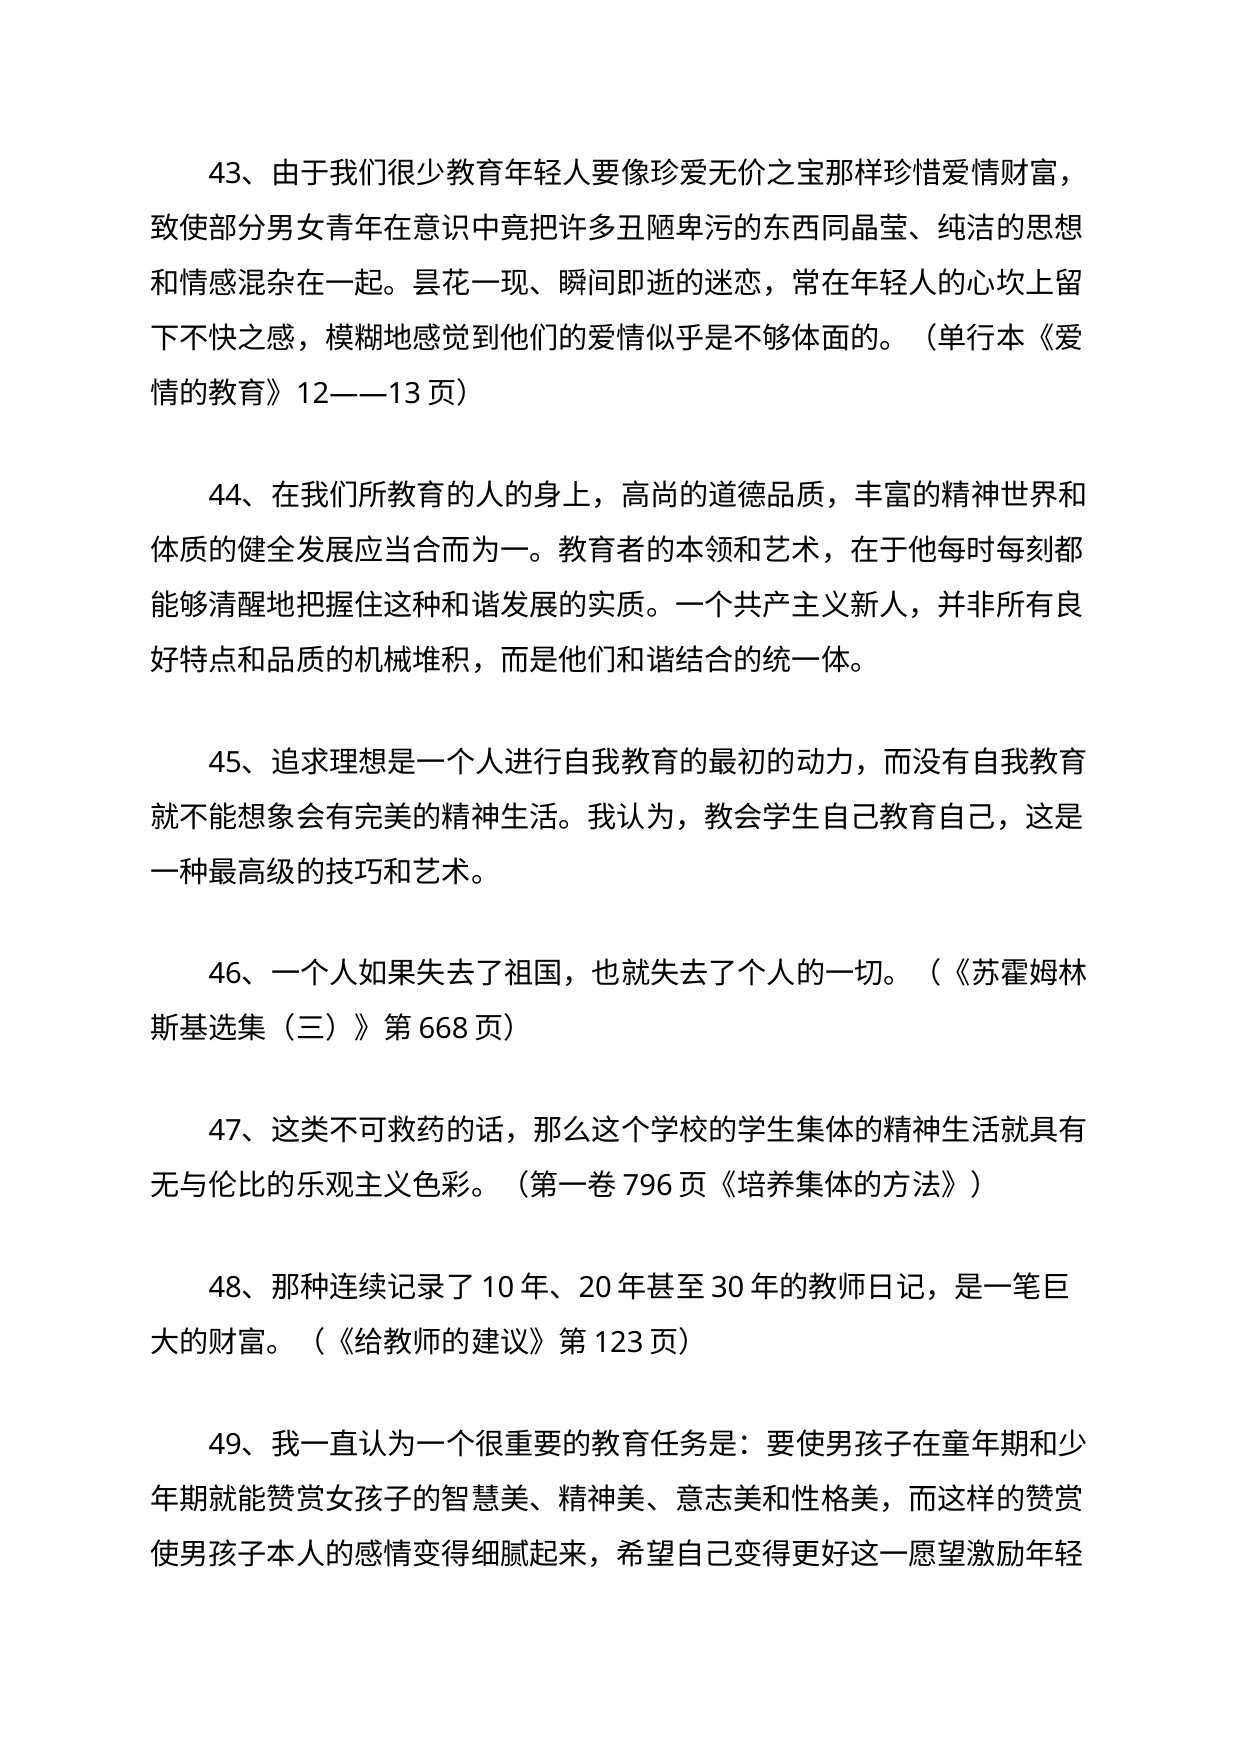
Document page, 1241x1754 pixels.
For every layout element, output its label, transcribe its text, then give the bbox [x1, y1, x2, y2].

text 48、那种连续记录了10年、20年甚至30年的教师日记，是一笔巨大的财富。（《给教师的建议》第123页） [150, 1264, 1090, 1361]
text 47、这类不可救药的话，那么这个学校的学生集体的精神生活就具有无与伦比的乐观主义色彩。（第一卷796页《培养集体的方法》） [150, 1107, 1090, 1204]
text 43、由于我们很少教育年轻人要像珍爱无价之宝那样珍惜爱情财富，致使部分男女青年在意识中竟把许多丑陋卑污的东西同晶莹、纯洁的思想和情感混杂在一起。昙花一现、瞬间即逝的迷恋，常在年轻人的心坎上留下不快之感，模糊地感觉到他们的爱情似乎是不够体面的。（单行本《爱情的教育》12——13页） [150, 150, 1090, 412]
text 46、一个人如果失去了祖国，也就失去了个人的一切。（《苏霍姆林斯基选集（三）》第668页） [150, 950, 1090, 1047]
text 44、在我们所教育的人的身上，高尚的道德品质，丰富的精神世界和体质的健全发展应当合而为一。教育者的本领和艺术，在于他每时每刻都能够清醒地把握住这种和谐发展的实质。一个共产主义新人，并非所有良好特点和品质的机械堆积，而是他们和谐结合的统一体。 [150, 472, 1090, 679]
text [150, 1421, 1090, 1573]
text 45、追求理想是一个人进行自我教育的最初的动力，而没有自我教育就不能想象会有完美的精神生活。我认为，教会学生自己教育自己，这是一种最高级的技巧和艺术。 [150, 738, 1090, 890]
